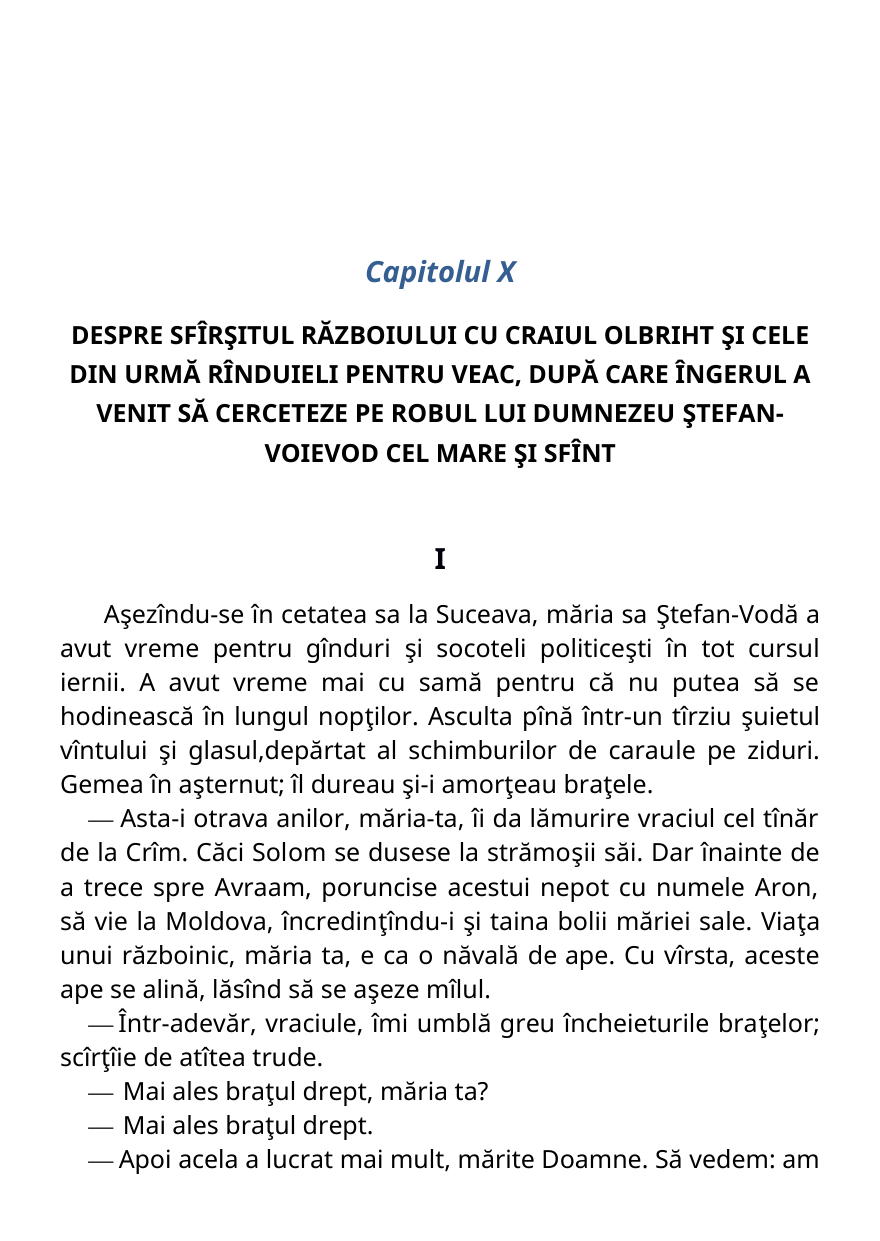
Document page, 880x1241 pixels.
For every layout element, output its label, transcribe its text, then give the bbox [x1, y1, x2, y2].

subtitle Capitolul X [60, 251, 820, 291]
list Asta-i otrava anilor, măria-ta, îi da lămurire vraciul cel tînăr de la Crîm. Căci Solom se dusese la strămoşii săi. Dar înainte de a trece spre Avraam, poruncise acestui nepot cu numele Aron, să vie la Moldova, încredinţîndu-i şi taina bolii măriei sale. Viaţa unui războinic, măria ta, e ca o năvală de ape. Cu vîrsta, aceste ape se alină, lăsînd să se aşeze mîlul. [60, 801, 820, 1005]
list Mai ales braţul drept. [60, 1108, 820, 1142]
list Mai ales braţul drept, măria ta? [60, 1073, 820, 1108]
text Aşezîndu-se în cetatea sa la Suceava, măria sa Ştefan-Vodă a avut vreme pentru gînduri şi socoteli politiceşti în tot cursul iernii. A avut vreme mai cu samă pentru că nu putea să se hodinească în lungul nopţilor. Asculta pînă într-un tîrziu şuietul vîntului şi glasul,depărtat al schimburilor de caraule pe ziduri. Gemea în aşternut; îl dureau şi-i amorţeau braţele. [60, 597, 820, 801]
subtitle I [60, 538, 820, 578]
subtitle DESPRE SFÎRŞITUL RĂZBOIULUI CU CRAIUL OLBRIHT ŞI CELE DIN URMĂ RÎNDUIELI PENTRU VEAC, DUPĂ CARE ÎNGERUL A VENIT SĂ CERCETEZE PE ROBUL LUI DUMNEZEU ŞTEFAN-VOIEVOD CEL MARE ŞI SFÎNT [60, 318, 820, 469]
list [60, 1142, 820, 1176]
list Într-adevăr, vraciule, îmi umblă greu încheieturile braţelor; scîrţîie de atîtea trude. [60, 1005, 820, 1073]
